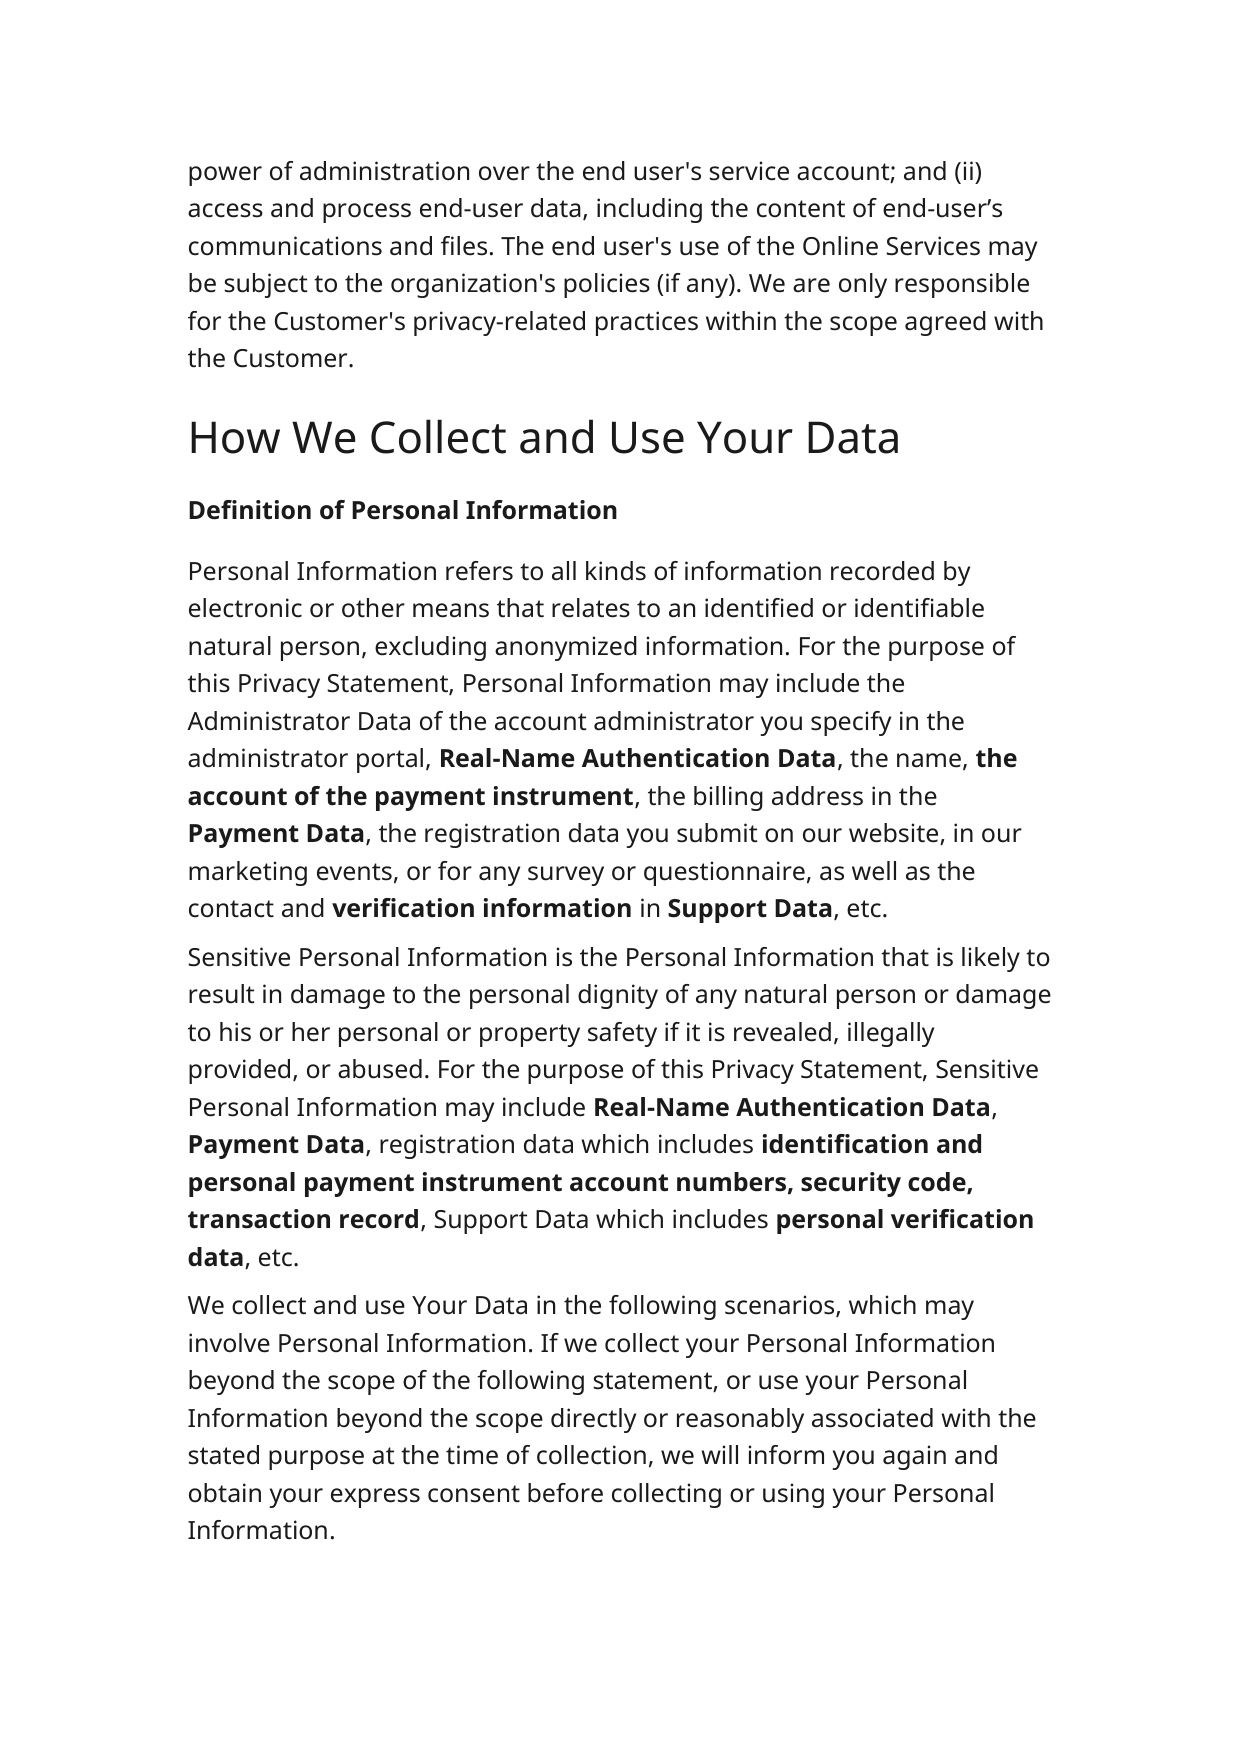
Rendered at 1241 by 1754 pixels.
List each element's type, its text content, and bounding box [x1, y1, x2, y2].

text We collect and use Your Data in the following scenarios, which may involve Personal Information. If we collect your Personal Information beyond the scope of the following statement, or use your Personal Information beyond the scope directly or reasonably associated with the stated purpose at the time of collection, we will inform you again and obtain your express consent before collecting or using your Personal Information. [187, 1284, 1053, 1547]
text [187, 150, 1053, 375]
text Definition of Personal Information [187, 489, 1053, 527]
text Sensitive Personal Information is the Personal Information that is likely to result in damage to the personal dignity of any natural person or damage to his or her personal or property safety if it is revealed, illegally provided, or abused. For the purpose of this Privacy Statement, Sensitive Personal Information may include Real-Name Authentication Data, Payment Data, registration data which includes identification and personal payment instrument account numbers, security code, transaction record, Support Data which includes personal verification data, etc. [187, 936, 1053, 1274]
text Personal Information refers to all kinds of information recorded by electronic or other means that relates to an identified or identifiable natural person, excluding anonymized information. For the purpose of this Privacy Statement, Personal Information may include the Administrator Data of the account administrator you specify in the administrator portal, Real-Name Authentication Data, the name, the account of the payment instrument, the billing address in the Payment Data, the registration data you submit on our website, in our marketing events, or for any survey or questionnaire, as well as the contact and verification information in Support Data, etc. [187, 550, 1053, 925]
text How We Collect and Use Your Data [187, 406, 1053, 466]
